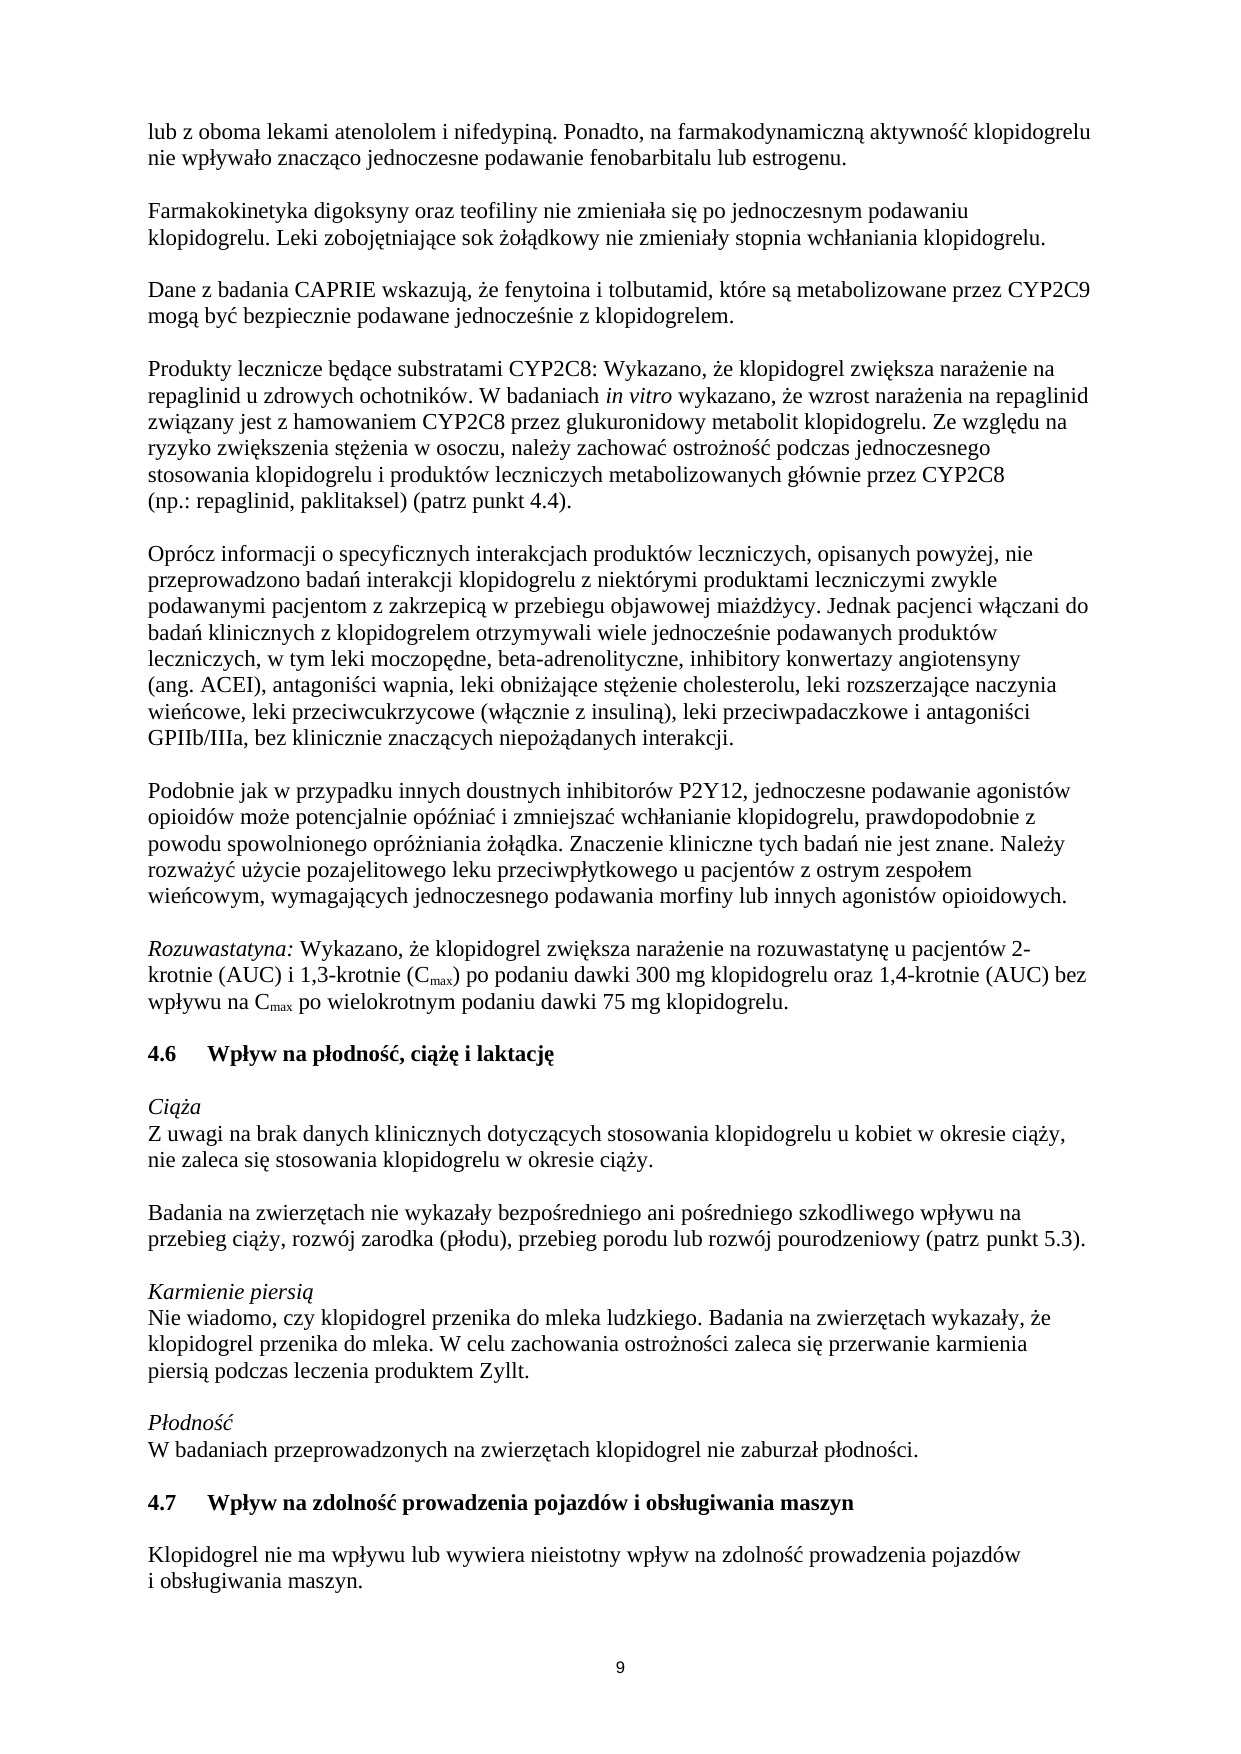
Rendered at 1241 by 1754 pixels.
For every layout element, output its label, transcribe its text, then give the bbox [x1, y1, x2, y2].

text Ciąża [148, 1093, 1092, 1119]
text Płodność [148, 1409, 1092, 1436]
text Dane z badania CAPRIE wskazują, że fenytoina i tolbutamid, które są metabolizowane przez CYP2C9 mogą być bezpiecznie podawane jednocześnie z klopidogrelem. [148, 276, 1092, 329]
text Oprócz informacji o specyficznych interakcjach produktów leczniczych, opisanych powyżej, nie przeprowadzono badań interakcji klopidogrelu z niektórymi produktami leczniczymi zwykle podawanymi pacjentom z zakrzepicą w przebiegu objawowej miażdżycy. Jednak pacjenci włączani do badań klinicznych z klopidogrelem otrzymywali wiele jednocześnie podawanych produktów leczniczych, w tym leki moczopędne, beta-adrenolityczne, inhibitory konwertazy angiotensyny (ang. ACEI), antagoniści wapnia, leki obniżające stężenie cholesterolu, leki rozszerzające naczynia wieńcowe, leki przeciwcukrzycowe (włącznie z insuliną), leki przeciwpadaczkowe i antagoniści GPIIb/IIIa, bez klinicznie znaczących niepożądanych interakcji. [148, 540, 1092, 751]
subtitle Klopidogrel nie ma wpływu lub wywiera nieistotny wpływ na zdolność prowadzenia pojazdów i obsługiwania maszyn. [148, 1541, 1092, 1594]
text Produkty lecznicze będące substratami CYP2C8: Wykazano, że klopidogrel zwiększa narażenie na repaglinid u zdrowych ochotników. W badaniach in vitro wykazano, że wzrost narażenia na repaglinid związany jest z hamowaniem CYP2C8 przez glukuronidowy metabolit klopidogrelu. Ze względu na ryzyko zwiększenia stężenia w osoczu, należy zachować ostrożność podczas jednoczesnego stosowania klopidogrelu i produktów leczniczych metabolizowanych głównie przez CYP2C8 (np.: repaglinid, paklitaksel) (patrz punkt 4.4). [148, 355, 1092, 513]
text Farmakokinetyka digoksyny oraz teofiliny nie zmieniała się po jednoczesnym podawaniu klopidogrelu. Leki zobojętniające sok żołądkowy nie zmieniały stopnia wchłaniania klopidogrelu. [148, 197, 1092, 250]
text Nie wiadomo, czy klopidogrel przenika do mleka ludzkiego. Badania na zwierzętach wykazały, że klopidogrel przenika do mleka. W celu zachowania ostrożności zaleca się przerwanie karmienia piersią podczas leczenia produktem Zyllt. [148, 1304, 1092, 1383]
text W badaniach przeprowadzonych na zwierzętach klopidogrel nie zaburzał płodności. [148, 1436, 1092, 1462]
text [148, 118, 1092, 171]
text Z uwagi na brak danych klinicznych dotyczących stosowania klopidogrelu u kobiet w okresie ciąży, nie zaleca się stosowania klopidogrelu w okresie ciąży. [148, 1119, 1092, 1172]
text Podobnie jak w przypadku innych doustnych inhibitorów P2Y12, jednoczesne podawanie agonistów opioidów może potencjalnie opóźniać i zmniejszać wchłanianie klopidogrelu, prawdopodobnie z powodu spowolnionego opróżniania żołądka. Znaczenie kliniczne tych badań nie jest znane. Należy rozważyć użycie pozajelitowego leku przeciwpłytkowego u pacjentów z ostrym zespołem wieńcowym, wymagających jednoczesnego podawania morfiny lub innych agonistów opioidowych. [148, 777, 1092, 909]
text Karmienie piersią [148, 1278, 1092, 1304]
text Rozuwastatyna: Wykazano, że klopidogrel zwiększa narażenie na rozuwastatynę u pacjentów 2-krotnie (AUC) i 1,3-krotnie (Cmax) po podaniu dawki 300 mg klopidogrelu oraz 1,4-krotnie (AUC) bez wpływu na Cmax po wielokrotnym podaniu dawki 75 mg klopidogrelu. [148, 935, 1092, 1014]
text Badania na zwierzętach nie wykazały bezpośredniego ani pośredniego szkodliwego wpływu na przebieg ciąży, rozwój zarodka (płodu), przebieg porodu lub rozwój pourodzeniowy (patrz punkt 5.3). [148, 1199, 1092, 1251]
subtitle 4.7 Wpływ na zdolność prowadzenia pojazdów i obsługiwania maszyn [148, 1488, 1092, 1515]
subtitle 4.6 Wpływ na płodność, ciążę i laktację [148, 1041, 1092, 1067]
